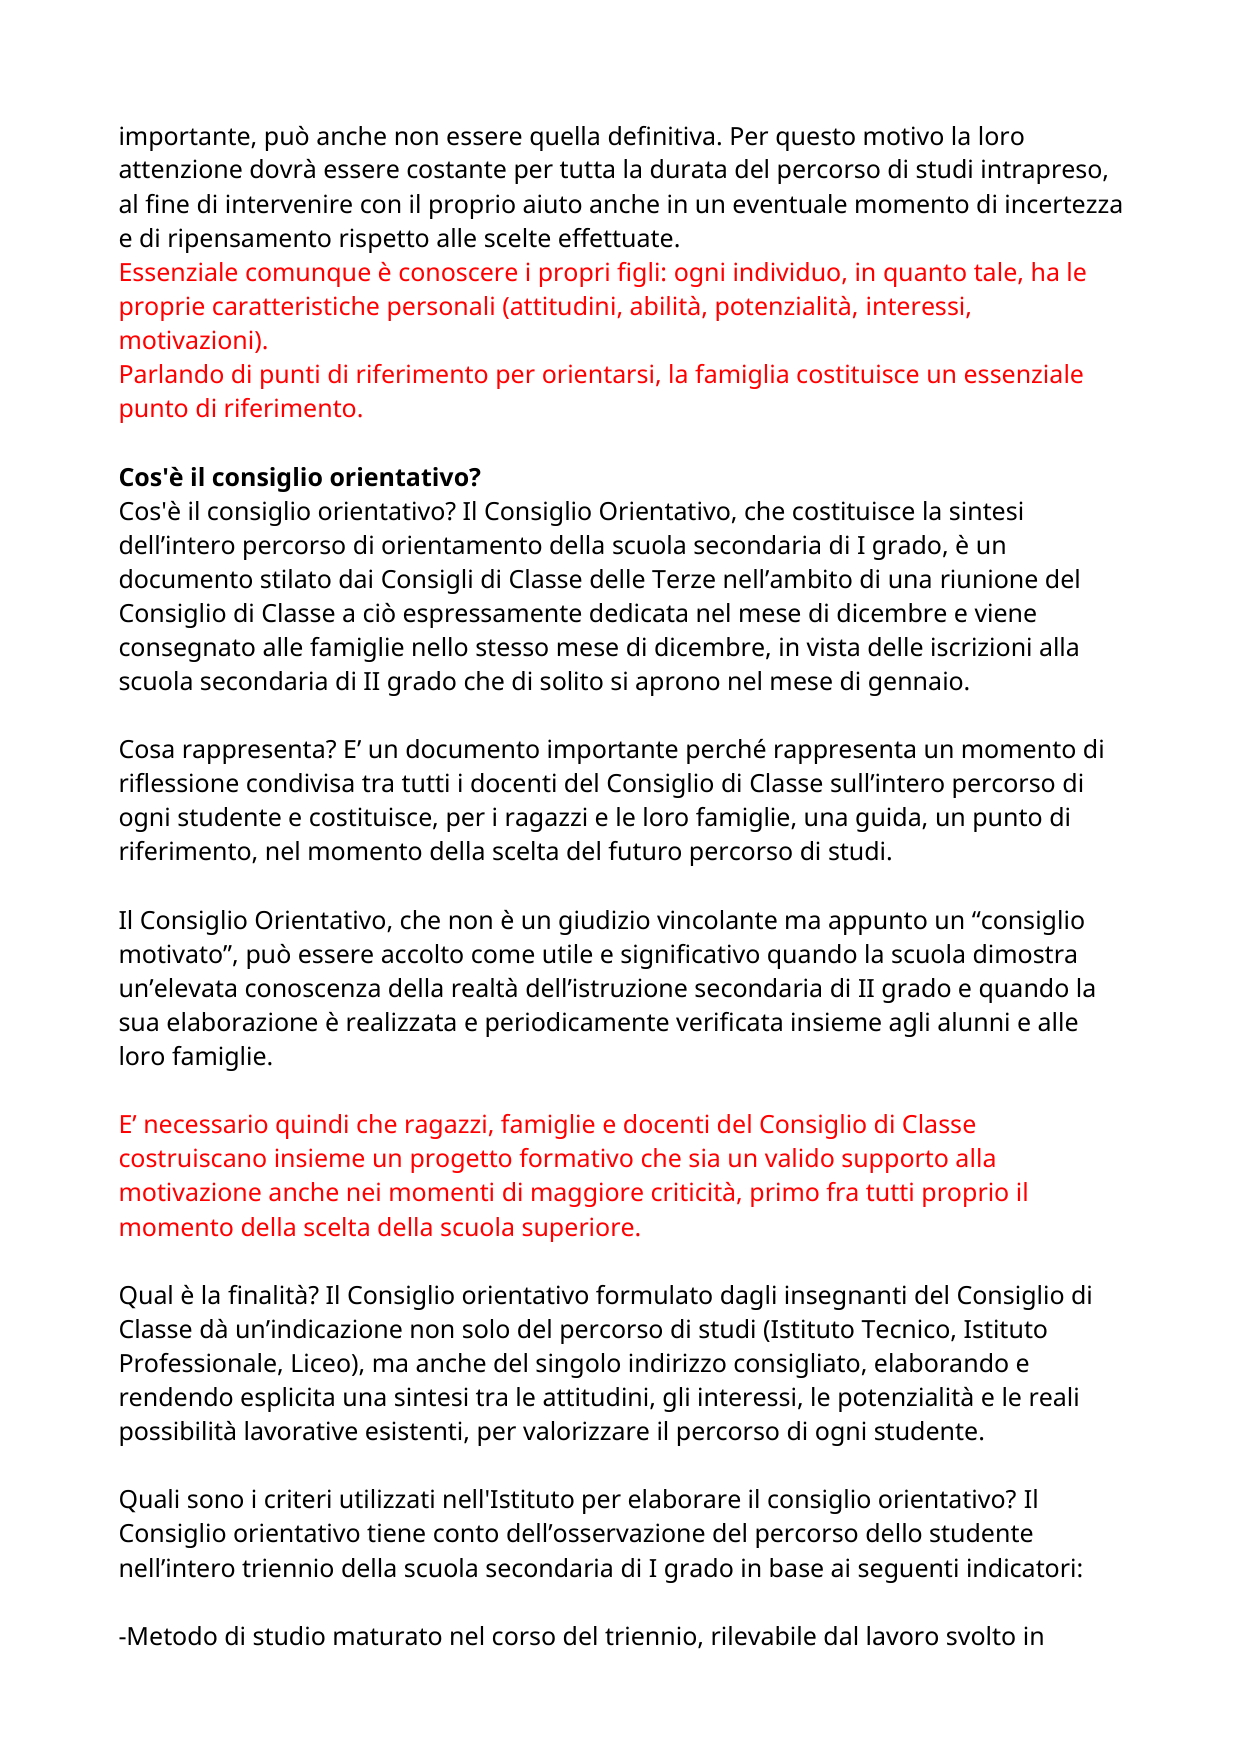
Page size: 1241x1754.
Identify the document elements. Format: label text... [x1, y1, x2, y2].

text Quali sono i criteri utilizzati nell'Istituto per elaborare il consiglio orientativo? Il Consiglio orientativo tiene conto dell’osservazione del percorso dello studente nell’intero triennio della scuola secondaria di I grado in base ai seguenti indicatori: [118, 1482, 1132, 1584]
text Cos'è il consiglio orientativo? Il Consiglio Orientativo, che costituisce la sintesi dell’intero percorso di orientamento della scuola secondaria di I grado, è un documento stilato dai Consigli di Classe delle Terze nell’ambito di una riunione del Consiglio di Classe a ciò espressamente dedicata nel mese di dicembre e viene consegnato alle famiglie nello stesso mese di dicembre, in vista delle iscrizioni alla scuola secondaria di II grado che di solito si aprono nel mese di gennaio. [118, 493, 1113, 698]
text -Metodo di studio maturato nel corso del triennio, rilevabile dal lavoro svolto in [118, 1618, 1132, 1653]
text importante, può anche non essere quella definitiva. Per questo motivo la loro attenzione dovrà essere costante per tutta la durata del percorso di studi intrapreso, al fine di intervenire con il proprio aiuto anche in un eventuale momento di incertezza e di ripensamento rispetto alle scelte effettuate. [118, 118, 1132, 254]
text E’ necessario quindi che ragazzi, famiglie e docenti del Consiglio di Classe costruiscano insieme un progetto formativo che sia un valido supporto alla motivazione anche nei momenti di maggiore criticità, primo fra tutti proprio il momento della scelta della scuola superiore. [118, 1107, 1132, 1243]
text Cosa rappresenta? E’ un documento importante perché rappresenta un momento di riflessione condivisa tra tutti i docenti del Consiglio di Classe sull’intero percorso di ogni studente e costituisce, per i ragazzi e le loro famiglie, una guida, un punto di riferimento, nel momento della scelta del futuro percorso di studi. [118, 732, 1113, 868]
subtitle Cos'è il consiglio orientativo? [118, 459, 1132, 493]
text Parlando di punti di riferimento per orientarsi, la famiglia costituisce un essenziale punto di riferimento. [118, 357, 1132, 425]
text Qual è la finalità? Il Consiglio orientativo formulato dagli insegnanti del Consiglio di Classe dà un’indicazione non solo del percorso di studi (Istituto Tecnico, Istituto Professionale, Liceo), ma anche del singolo indirizzo consigliato, elaborando e rendendo esplicita una sintesi tra le attitudini, gli interessi, le potenzialità e le reali possibilità lavorative esistenti, per valorizzare il percorso di ogni studente. [118, 1277, 1119, 1448]
text Essenziale comunque è conoscere i propri figli: ogni individuo, in quanto tale, ha le proprie caratteristiche personali (attitudini, abilità, potenzialità, interessi, motivazioni). [118, 254, 1113, 357]
text Il Consiglio Orientativo, che non è un giudizio vincolante ma appunto un “consiglio motivato”, può essere accolto come utile e significativo quando la scuola dimostra un’elevata conoscenza della realtà dell’istruzione secondaria di II grado e quando la sua elaborazione è realizzata e periodicamente verificata insieme agli alunni e alle loro famiglie. [118, 902, 1100, 1073]
